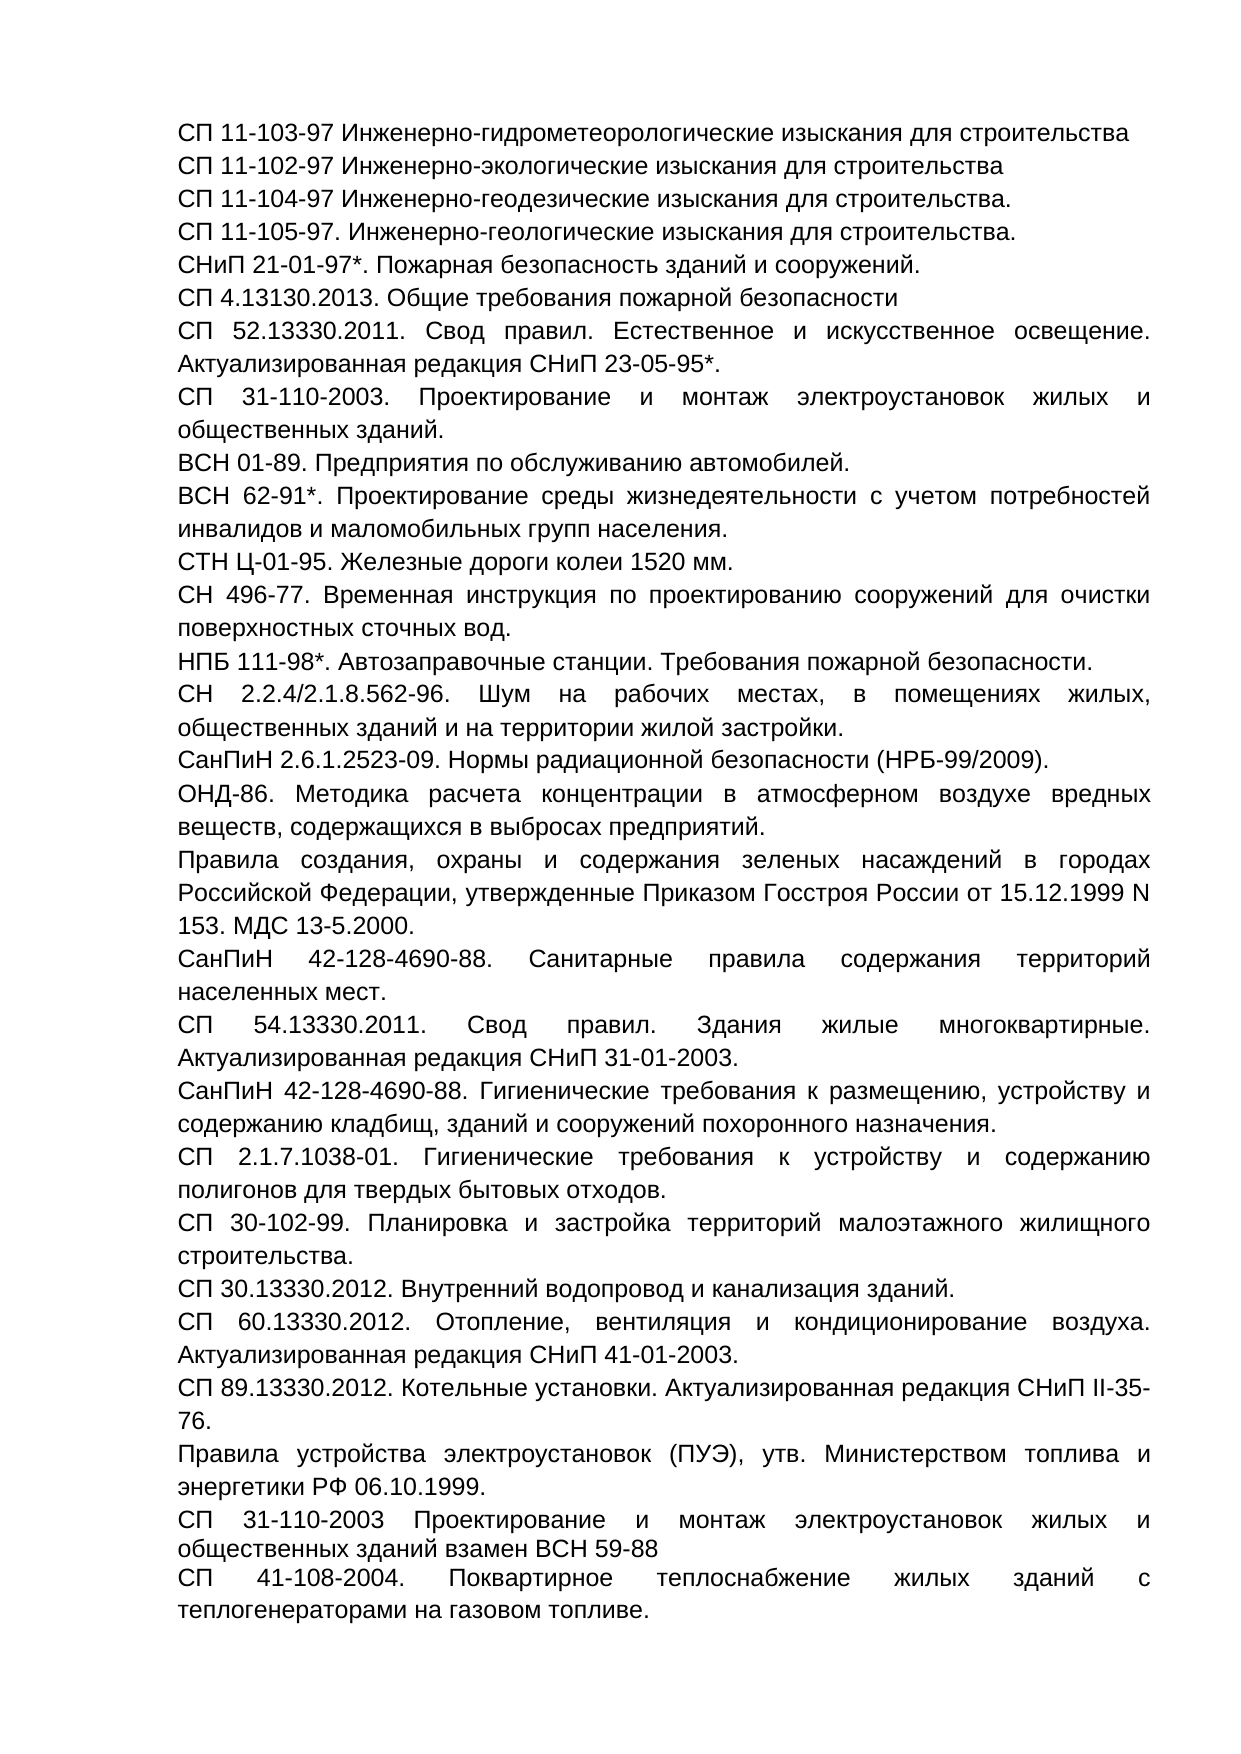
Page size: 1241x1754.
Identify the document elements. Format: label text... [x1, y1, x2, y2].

text Правила создания, охраны и содержания зеленых насаждений в городах Российской Федерации, утвержденные Приказом Госстроя России от 15.12.1999 N 153. МДС 13-5.2000. [177, 844, 1152, 939]
text ВСН 01-89. Предприятия по обслуживанию автомобилей. [177, 448, 1152, 477]
text СП 11-104-97 Инженерно-геодезические изыскания для строительства. [177, 184, 1152, 213]
text ОНД-86. Методика расчета концентрации в атмосферном воздухе вредных веществ, содержащихся в выбросах предприятий. [177, 778, 1152, 840]
text СП 41-108-2004. Поквартирное теплоснабжение жилых зданий с теплогенераторами на газовом топливе. [177, 1562, 1152, 1624]
text СанПиН 42-128-4690-88. Санитарные правила содержания территорий населенных мест. [177, 944, 1152, 1005]
text СП 11-103-97 Инженерно-гидрометеорологические изыскания для строительства [177, 118, 1152, 147]
text СП 60.13330.2012. Отопление, вентиляция и кондиционирование воздуха. Актуализированная редакция СНиП 41-01-2003. [177, 1307, 1152, 1369]
text СТН Ц-01-95. Железные дороги колеи 1520 мм. [177, 547, 1152, 576]
text НПБ 111-98*. Автозаправочные станции. Требования пожарной безопасности. [177, 646, 1152, 675]
text СП 30.13330.2012. Внутренний водопровод и канализация зданий. [177, 1274, 1152, 1303]
text ВСН 62-91*. Проектирование среды жизнедеятельности с учетом потребностей инвалидов и маломобильных групп населения. [177, 481, 1152, 543]
text СП 31-110-2003 Проектирование и монтаж электроустановок жилых и общественных зданий взамен ВСН 59-88 [177, 1505, 1152, 1562]
text СП 11-105-97. Инженерно-геологические изыскания для строительства. [177, 217, 1152, 246]
text СП 4.13130.2013. Общие требования пожарной безопасности [177, 283, 1152, 312]
text Правила устройства электроустановок (ПУЭ), утв. Министерством топлива и энергетики РФ 06.10.1999. [177, 1439, 1152, 1501]
text СН 496-77. Временная инструкция по проектированию сооружений для очистки поверхностных сточных вод. [177, 580, 1152, 642]
text СП 11-102-97 Инженерно-экологические изыскания для строительства [177, 151, 1152, 180]
text СП 2.1.7.1038-01. Гигиенические требования к устройству и содержанию полигонов для твердых бытовых отходов. [177, 1142, 1152, 1203]
text СП 31-110-2003. Проектирование и монтаж электроустановок жилых и общественных зданий. [177, 382, 1152, 444]
text СП 30-102-99. Планировка и застройка территорий малоэтажного жилищного строительства. [177, 1208, 1152, 1269]
text СанПиН 2.6.1.2523-09. Нормы радиационной безопасности (НРБ-99/2009). [177, 746, 1152, 774]
text СНиП 21-01-97*. Пожарная безопасность зданий и сооружений. [177, 250, 1152, 279]
text СП 89.13330.2012. Котельные установки. Актуализированная редакция СНиП II-35-76. [177, 1373, 1152, 1435]
text СН 2.2.4/2.1.8.562-96. Шум на рабочих местах, в помещениях жилых, общественных зданий и на территории жилой застройки. [177, 679, 1152, 741]
text СП 54.13330.2011. Свод правил. Здания жилые многоквартирные. Актуализированная редакция СНиП 31-01-2003. [177, 1010, 1152, 1071]
text СП 52.13330.2011. Свод правил. Естественное и искусственное освещение. Актуализированная редакция СНиП 23-05-95*. [177, 316, 1152, 378]
text СанПиН 42-128-4690-88. Гигиенические требования к размещению, устройству и содержанию кладбищ, зданий и сооружений похоронного назначения. [177, 1076, 1152, 1137]
